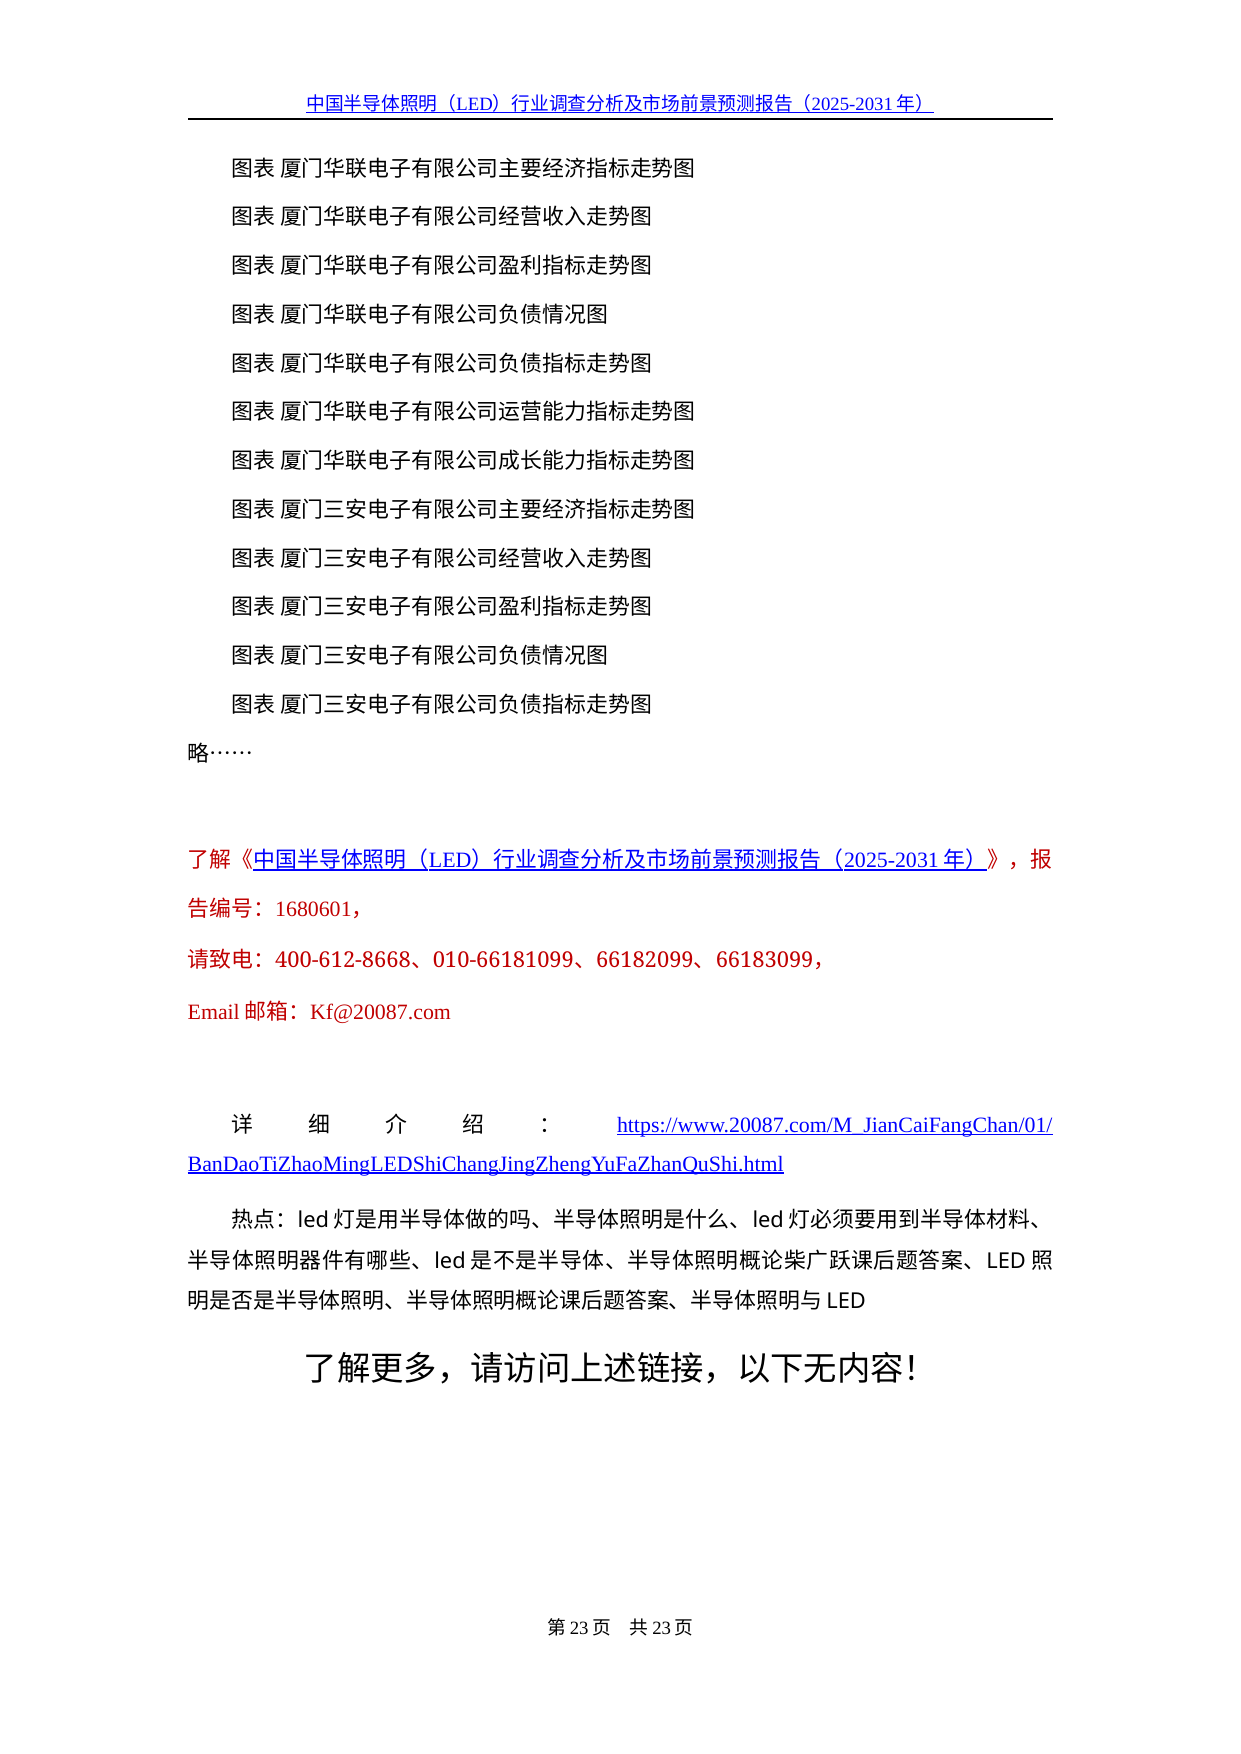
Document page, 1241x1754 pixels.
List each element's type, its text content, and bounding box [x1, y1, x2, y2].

text 热点：led灯是用半导体做的吗、半导体照明是什么、led灯必须要用到半导体材料、半导体照明器件有哪些、led是不是半导体、半导体照明概论柴广跃课后题答案、LED照明是否是半导体照明、半导体照明概论课后题答案、半导体照明与LED [187, 1202, 1053, 1316]
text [187, 150, 1053, 768]
text 请致电：400-612-8668、010-66181099、66182099、66183099， [187, 942, 1053, 974]
text Email邮箱：Kf@20087.com [187, 993, 1053, 1026]
text 了解《中国半导体照明（LED）行业调查分析及市场前景预测报告（2025-2031年）》，报告编号：1680601， [187, 842, 1053, 923]
title 了解更多，请访问上述链接，以下无内容！ [187, 1333, 1053, 1398]
text 详细介绍：https://www.20087.com/M_JianCaiFangChan/01/BanDaoTiZhaoMingLEDShiChangJingZhengYuFaZhanQuShi.html [187, 1106, 1053, 1179]
